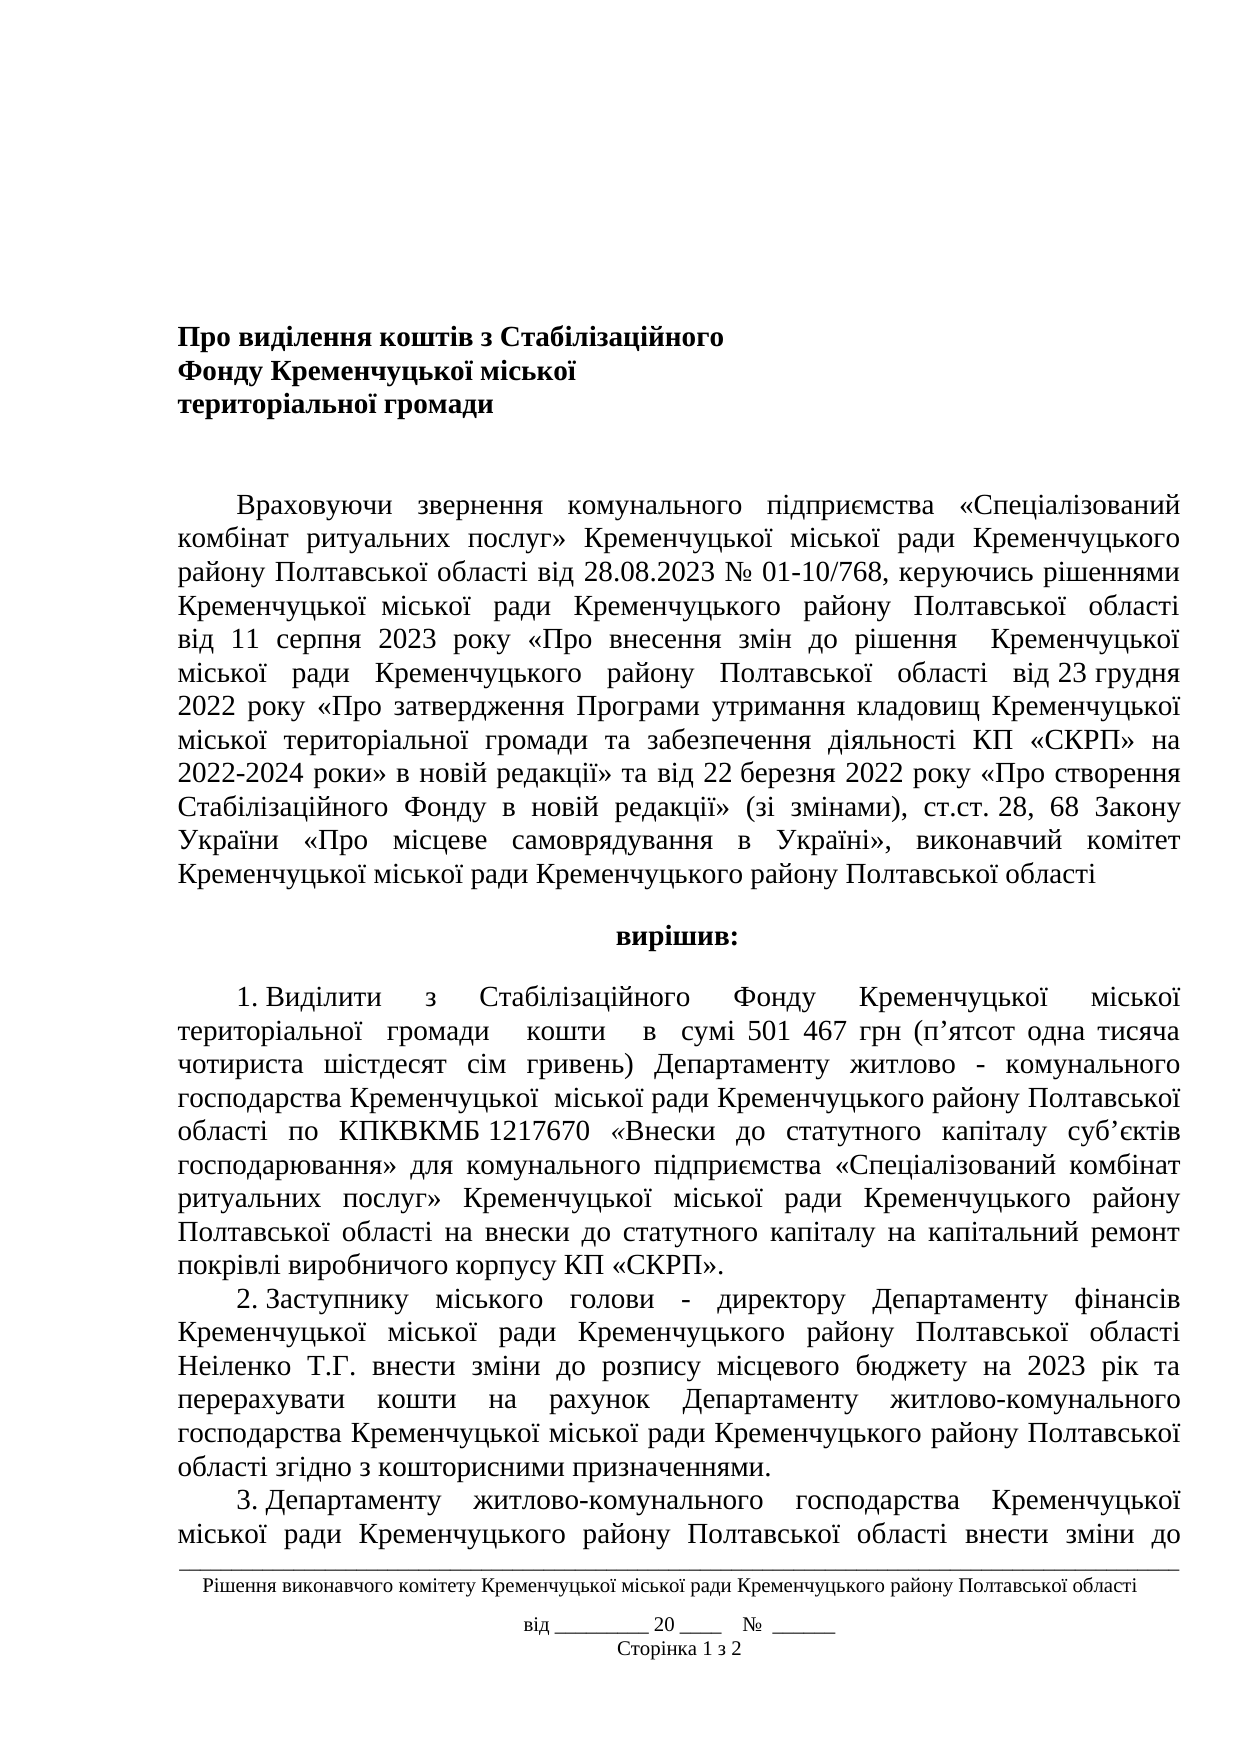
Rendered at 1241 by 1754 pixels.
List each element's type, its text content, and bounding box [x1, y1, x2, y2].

text Фонду Кременчуцької міської [177, 353, 1183, 386]
text 2. Заступнику міського голови - директору Департаменту фінансів Кременчуцької міської ради Кременчуцького району Полтавської області Неіленко Т.Г. внести зміни до розпису місцевого бюджету на 2023 рік та перерахувати кошти на рахунок Департаменту житлово-комунального господарства Кременчуцької міської ради Кременчуцького району Полтавської області згідно з кошторисними призначеннями. [177, 1281, 1181, 1482]
text територіальної громади [177, 386, 1183, 420]
text 1. Виділити з Стабілізаційного Фонду Кременчуцької міської територіальної громади кошти в сумі 501 467 грн (п’ятсот одна тисяча чотириста шістдесят сім гривень) Департаменту житлово - комунального господарства Кременчуцької міської ради Кременчуцького району Полтавської області по КПКВКМБ 1217670 «Внески до статутного капіталу суб’єктів господарювання» для комунального підприємства «Спеціалізований комбінат ритуальних послуг» Кременчуцької міської ради Кременчуцького району Полтавської області на внески до статутного капіталу на капітальний ремонт покрівлі виробничого корпусу КП «СКРП». [177, 979, 1181, 1281]
text Враховуючи звернення комунального підприємства «Спеціалізований комбінат ритуальних послуг» Кременчуцької міської ради Кременчуцького району Полтавської області від 28.08.2023 № 01-10/768, керуючись рішеннями Кременчуцької міської ради Кременчуцького району Полтавської області від 11 серпня 2023 року «Про внесення змін до рішення Кременчуцької міської ради Кременчуцького району Полтавської області від 23 грудня 2022 року «Про затвердження Програми утримання кладовищ Кременчуцької міської територіальної громади та забезпечення діяльності КП «СКРП» на 2022-2024 роки» в новій редакції» та від 22 березня 2022 року «Про створення Стабілізаційного Фонду в новій редакції» (зі змінами), ст.ст. 28, 68 Закону України «Про місцеве самоврядування в Україні», виконавчий комітет Кременчуцької міської ради Кременчуцького району Полтавської області [177, 487, 1181, 889]
text Про виділення коштів з Стабілізаційного [177, 319, 1183, 353]
text вирішив: [177, 918, 1181, 951]
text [177, 1482, 1181, 1549]
